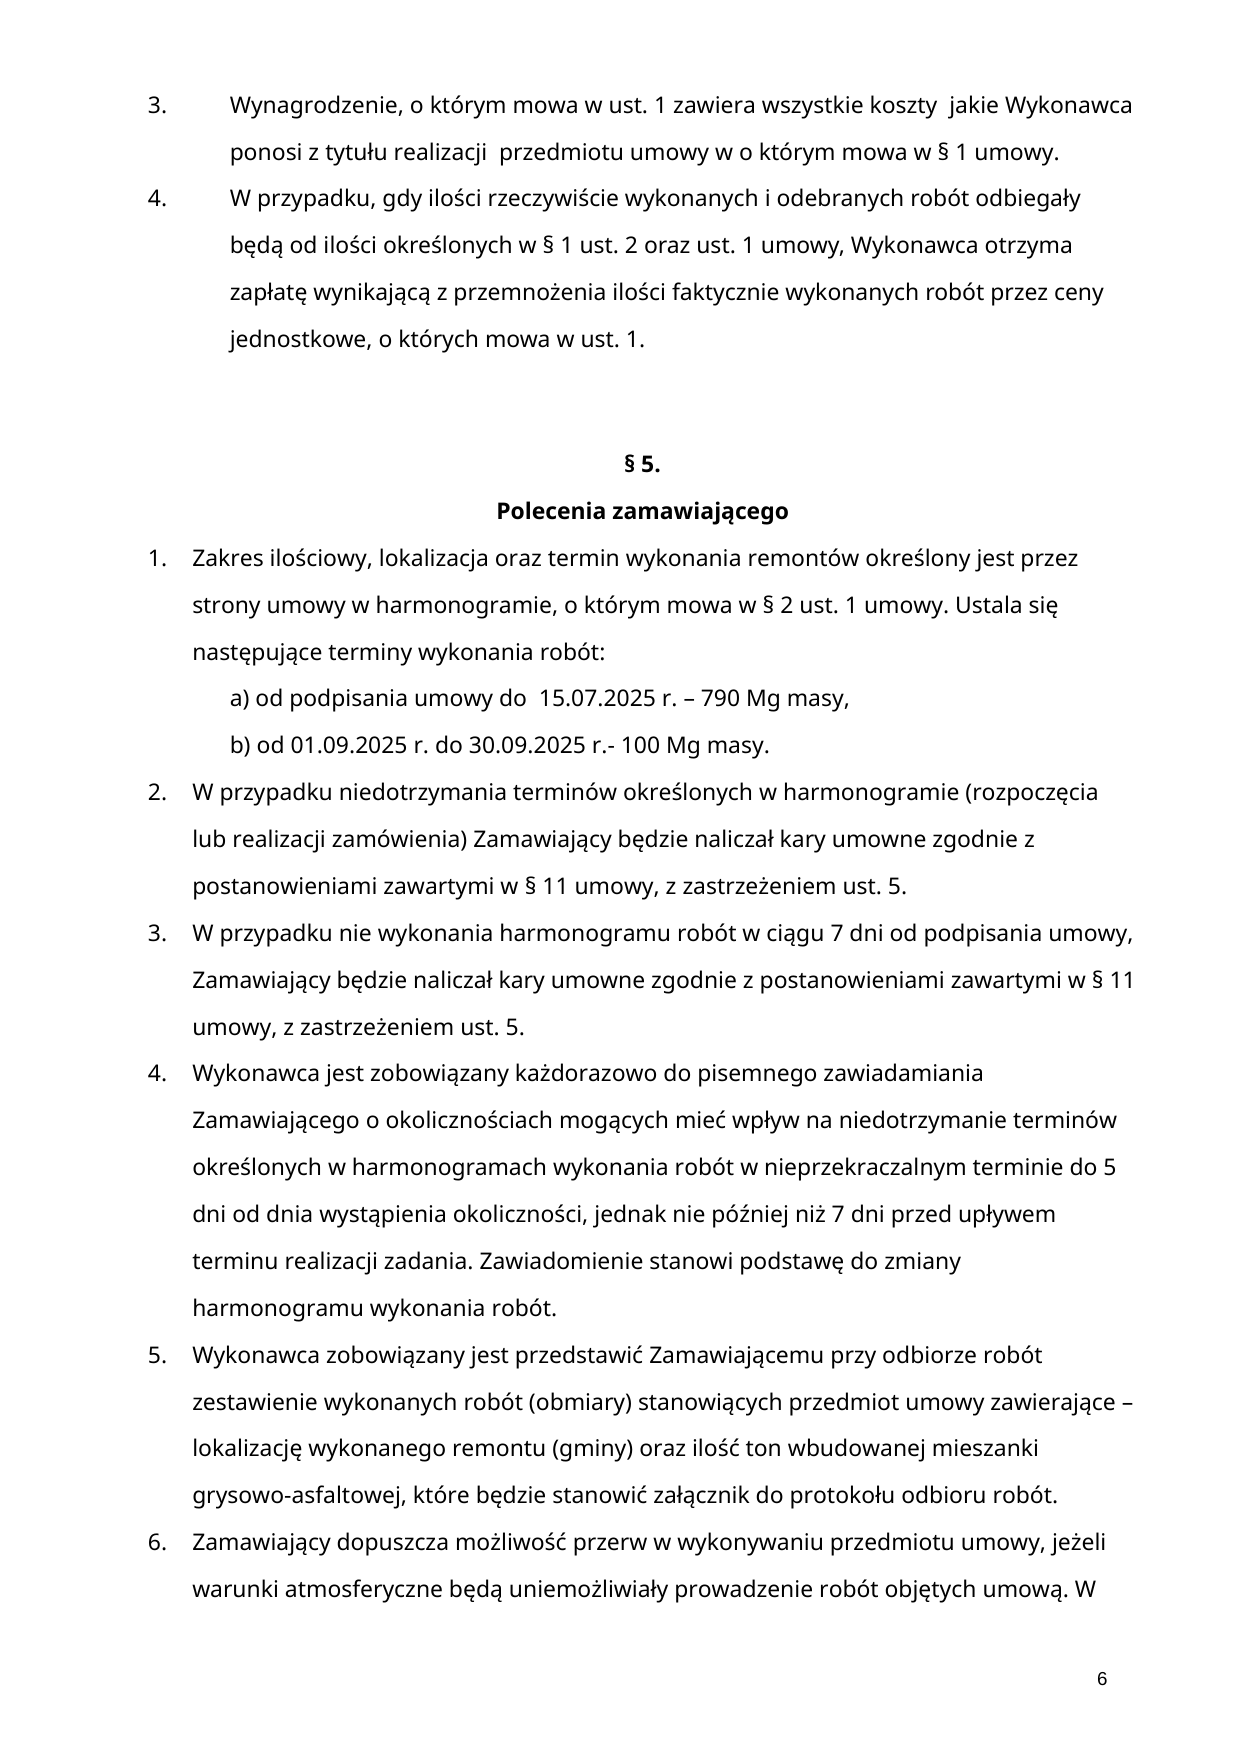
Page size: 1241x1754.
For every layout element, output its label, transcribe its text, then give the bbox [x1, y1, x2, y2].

list W przypadku, gdy ilości rzeczywiście wykonanych i odebranych robót odbiegały będą od ilości określonych w § 1 ust. 2 oraz ust. 1 umowy, Wykonawca otrzyma zapłatę wynikającą z przemnożenia ilości faktycznie wykonanych robót przez ceny jednostkowe, o których mowa w ust. 1. [148, 182, 1139, 354]
list Wykonawca jest zobowiązany każdorazowo do pisemnego zawiadamiania Zamawiającego o okolicznościach mogących mieć wpływ na niedotrzymanie terminów [148, 1057, 1137, 1136]
text Polecenia zamawiającego [148, 495, 1137, 526]
list W przypadku niedotrzymania terminów określonych w harmonogramie (rozpoczęcia lub realizacji zamówienia) Zamawiający będzie naliczał kary umowne zgodnie z postanowieniami zawartymi w § 11 umowy, z zastrzeżeniem ust. 5. [148, 776, 1137, 901]
list określonych w harmonogramach wykonania robót w nieprzekraczalnym terminie do 5 dni od dnia wystąpienia okoliczności, jednak nie później niż 7 dni przed upływem terminu realizacji zadania. Zawiadomienie stanowi podstawę do zmiany harmonogramu wykonania robót. [192, 1151, 1137, 1323]
list Wykonawca zobowiązany jest przedstawić Zamawiającemu przy odbiorze robót zestawienie wykonanych robót (obmiary) stanowiących przedmiot umowy zawierające – lokalizację wykonanego remontu (gminy) oraz ilość ton wbudowanej mieszanki grysowo-asfaltowej, które będzie stanowić załącznik do protokołu odbioru robót. [148, 1339, 1137, 1511]
list Zakres ilościowy, lokalizacja oraz termin wykonania remontów określony jest przez strony umowy w harmonogramie, o którym mowa w § 2 ust. 1 umowy. Ustala się następujące terminy wykonania robót: [148, 542, 1137, 667]
text § 5. [148, 448, 1137, 479]
list b) od 01.09.2025 r. do 30.09.2025 r.- 100 Mg masy. [229, 729, 1137, 761]
list a) od podpisania umowy do 15.07.2025 r. – 790 Mg masy, [229, 682, 1137, 714]
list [148, 1526, 1137, 1604]
list Wynagrodzenie, o którym mowa w ust. 1 zawiera wszystkie koszty jakie Wykonawca ponosi z tytułu realizacji przedmiotu umowy w o którym mowa w § 1 umowy. [148, 89, 1139, 167]
list W przypadku nie wykonania harmonogramu robót w ciągu 7 dni od podpisania umowy, Zamawiający będzie naliczał kary umowne zgodnie z postanowieniami zawartymi w § 11 umowy, z zastrzeżeniem ust. 5. [148, 917, 1137, 1042]
